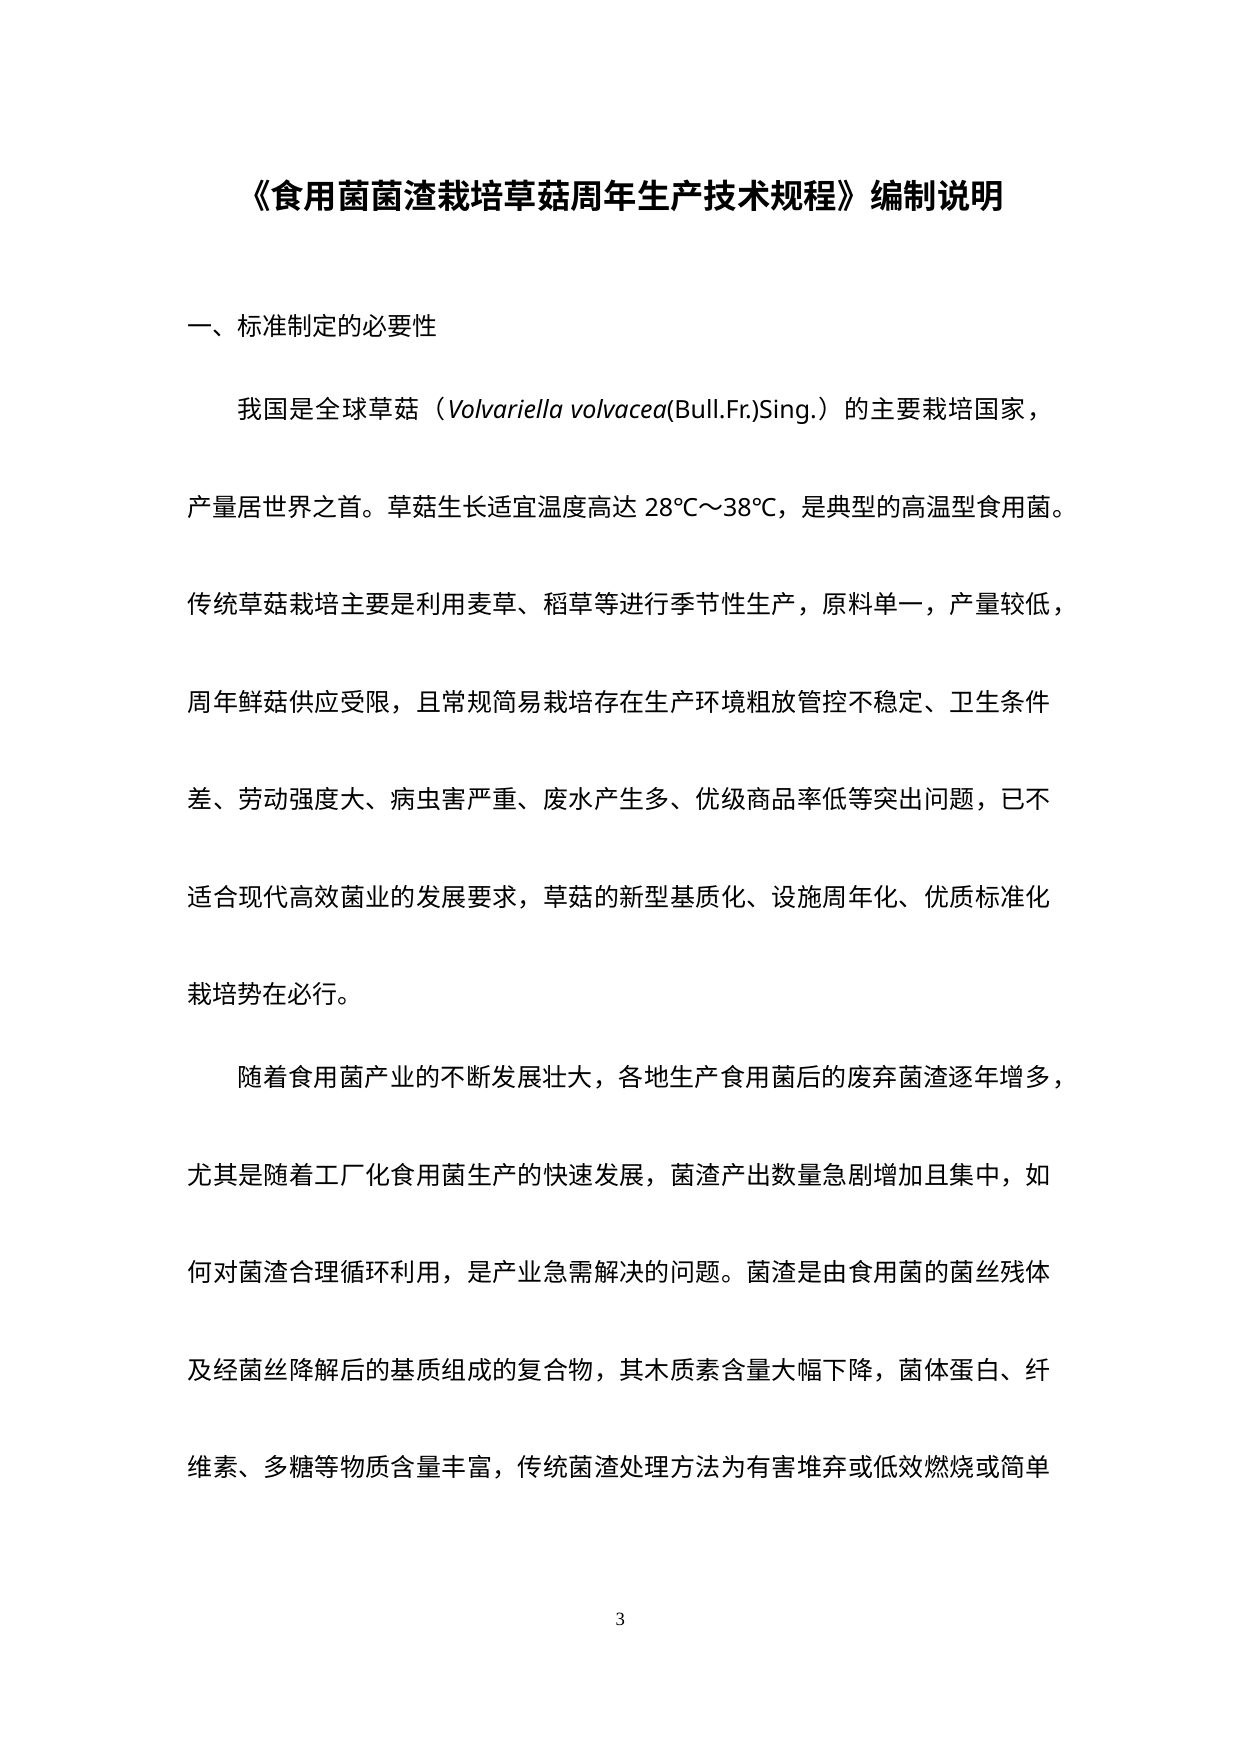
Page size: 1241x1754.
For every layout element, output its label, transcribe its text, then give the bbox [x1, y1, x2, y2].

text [187, 1043, 1053, 1498]
text 一、标准制定的必要性 [187, 292, 1053, 357]
text 我国是全球草菇（Volvariella volvacea(Bull.Fr.)Sing.）的主要栽培国家，产量居世界之首。草菇生长适宜温度高达28℃～38℃，是典型的高温型食用菌。传统草菇栽培主要是利用麦草、稻草等进行季节性生产，原料单一，产量较低，周年鲜菇供应受限，且常规简易栽培存在生产环境粗放管控不稳定、卫生条件差、劳动强度大、病虫害严重、废水产生多、优级商品率低等突出问题，已不适合现代高效菌业的发展要求，草菇的新型基质化、设施周年化、优质标准化栽培势在必行。 [187, 375, 1053, 1025]
text 《食用菌菌渣栽培草菇周年生产技术规程》编制说明 [187, 162, 1053, 227]
